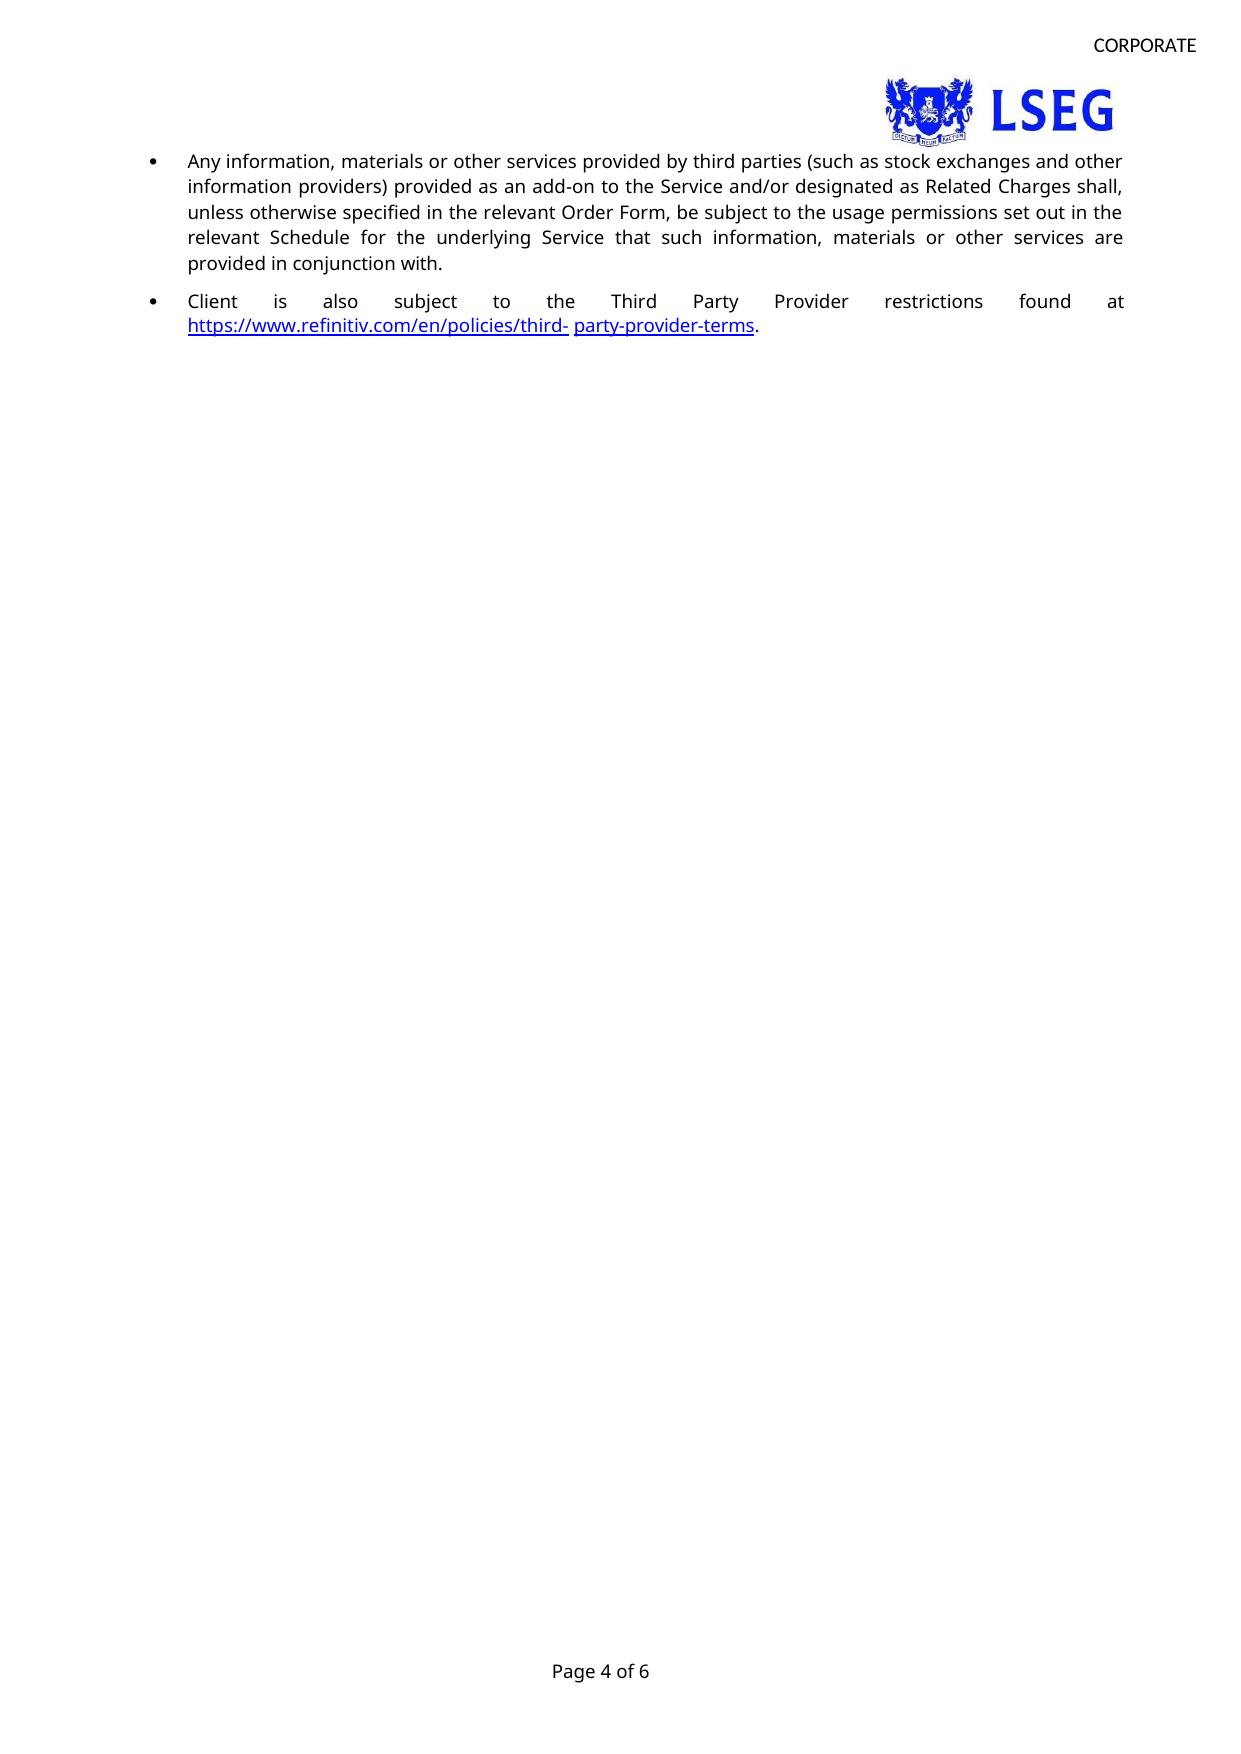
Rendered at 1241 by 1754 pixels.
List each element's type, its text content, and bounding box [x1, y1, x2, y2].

picture [880, 75, 1117, 148]
list Client is also subject to the Third Party Provider restrictions found at https://www.refinitiv.com/en/policies/third- party-provider-terms. [150, 288, 1125, 338]
list Any information, materials or other services provided by third parties (such as stock exchanges and other information providers) provided as an add-on to the Service and/or designated as Related Charges shall, unless otherwise specified in the relevant Order Form, be subject to the usage permissions set out in the relevant Schedule for the underlying Service that such information, materials or other services are provided in conjunction with. [150, 148, 1124, 276]
